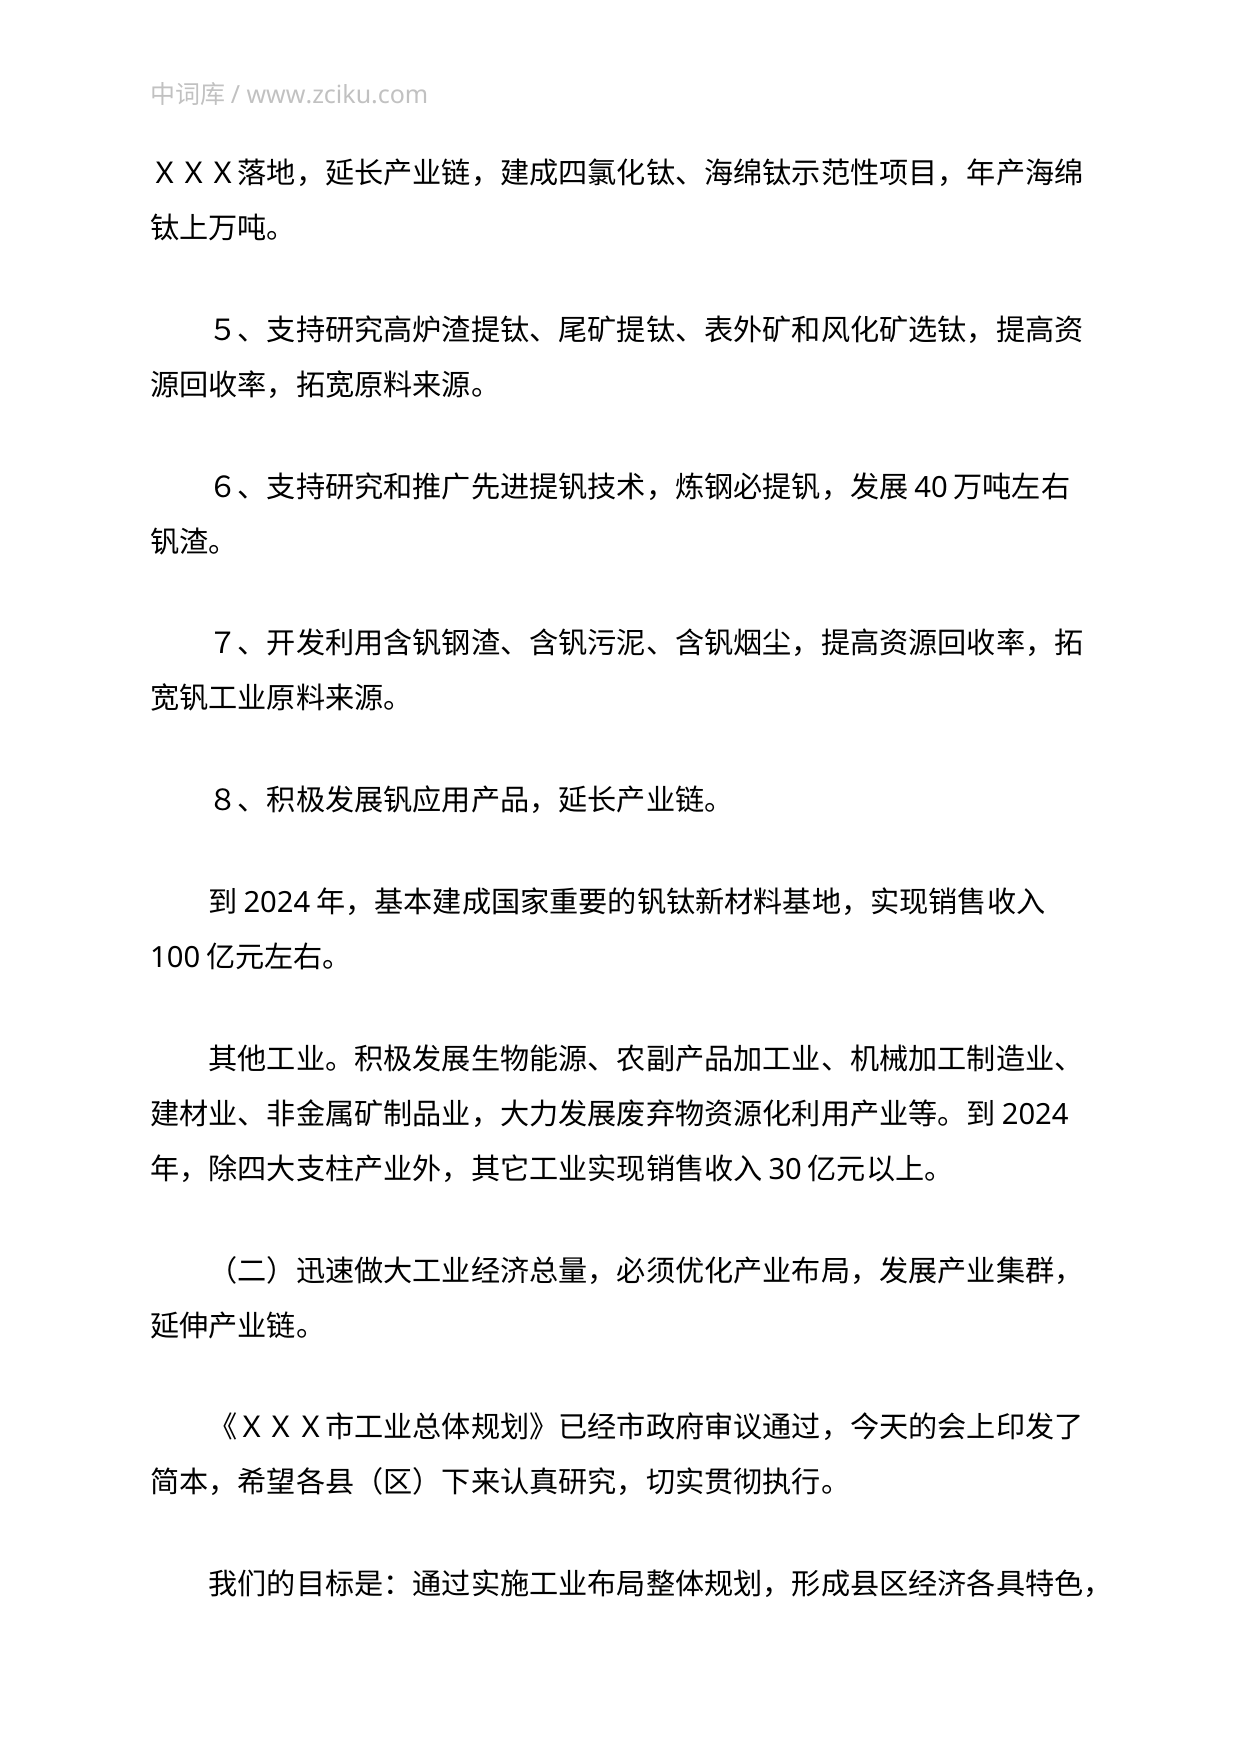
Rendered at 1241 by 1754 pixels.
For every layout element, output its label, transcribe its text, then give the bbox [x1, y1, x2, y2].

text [150, 1561, 1090, 1603]
text ７、开发利用含钒钢渣、含钒污泥、含钒烟尘，提高资源回收率，拓宽钒工业原料来源。 [150, 620, 1090, 717]
text ８、积极发展钒应用产品，延长产业链。 [150, 777, 1090, 819]
text 《ＸＸＸ市工业总体规划》已经市政府审议通过，今天的会上印发了简本，希望各县（区）下来认真研究，切实贯彻执行。 [150, 1404, 1090, 1501]
text 其他工业。积极发展生物能源、农副产品加工业、机械加工制造业、建材业、非金属矿制品业，大力发展废弃物资源化利用产业等。到2024年，除四大支柱产业外，其它工业实现销售收入30亿元以上。 [150, 1036, 1090, 1188]
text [150, 150, 1090, 247]
text 到2024年，基本建成国家重要的钒钛新材料基地，实现销售收入100亿元左右。 [150, 878, 1090, 976]
text ５、支持研究高炉渣提钛、尾矿提钛、表外矿和风化矿选钛，提高资源回收率，拓宽原料来源。 [150, 307, 1090, 404]
text ６、支持研究和推广先进提钒技术，炼钢必提钒，发展40万吨左右钒渣。 [150, 463, 1090, 561]
text （二）迅速做大工业经济总量，必须优化产业布局，发展产业集群，延伸产业链。 [150, 1247, 1090, 1344]
